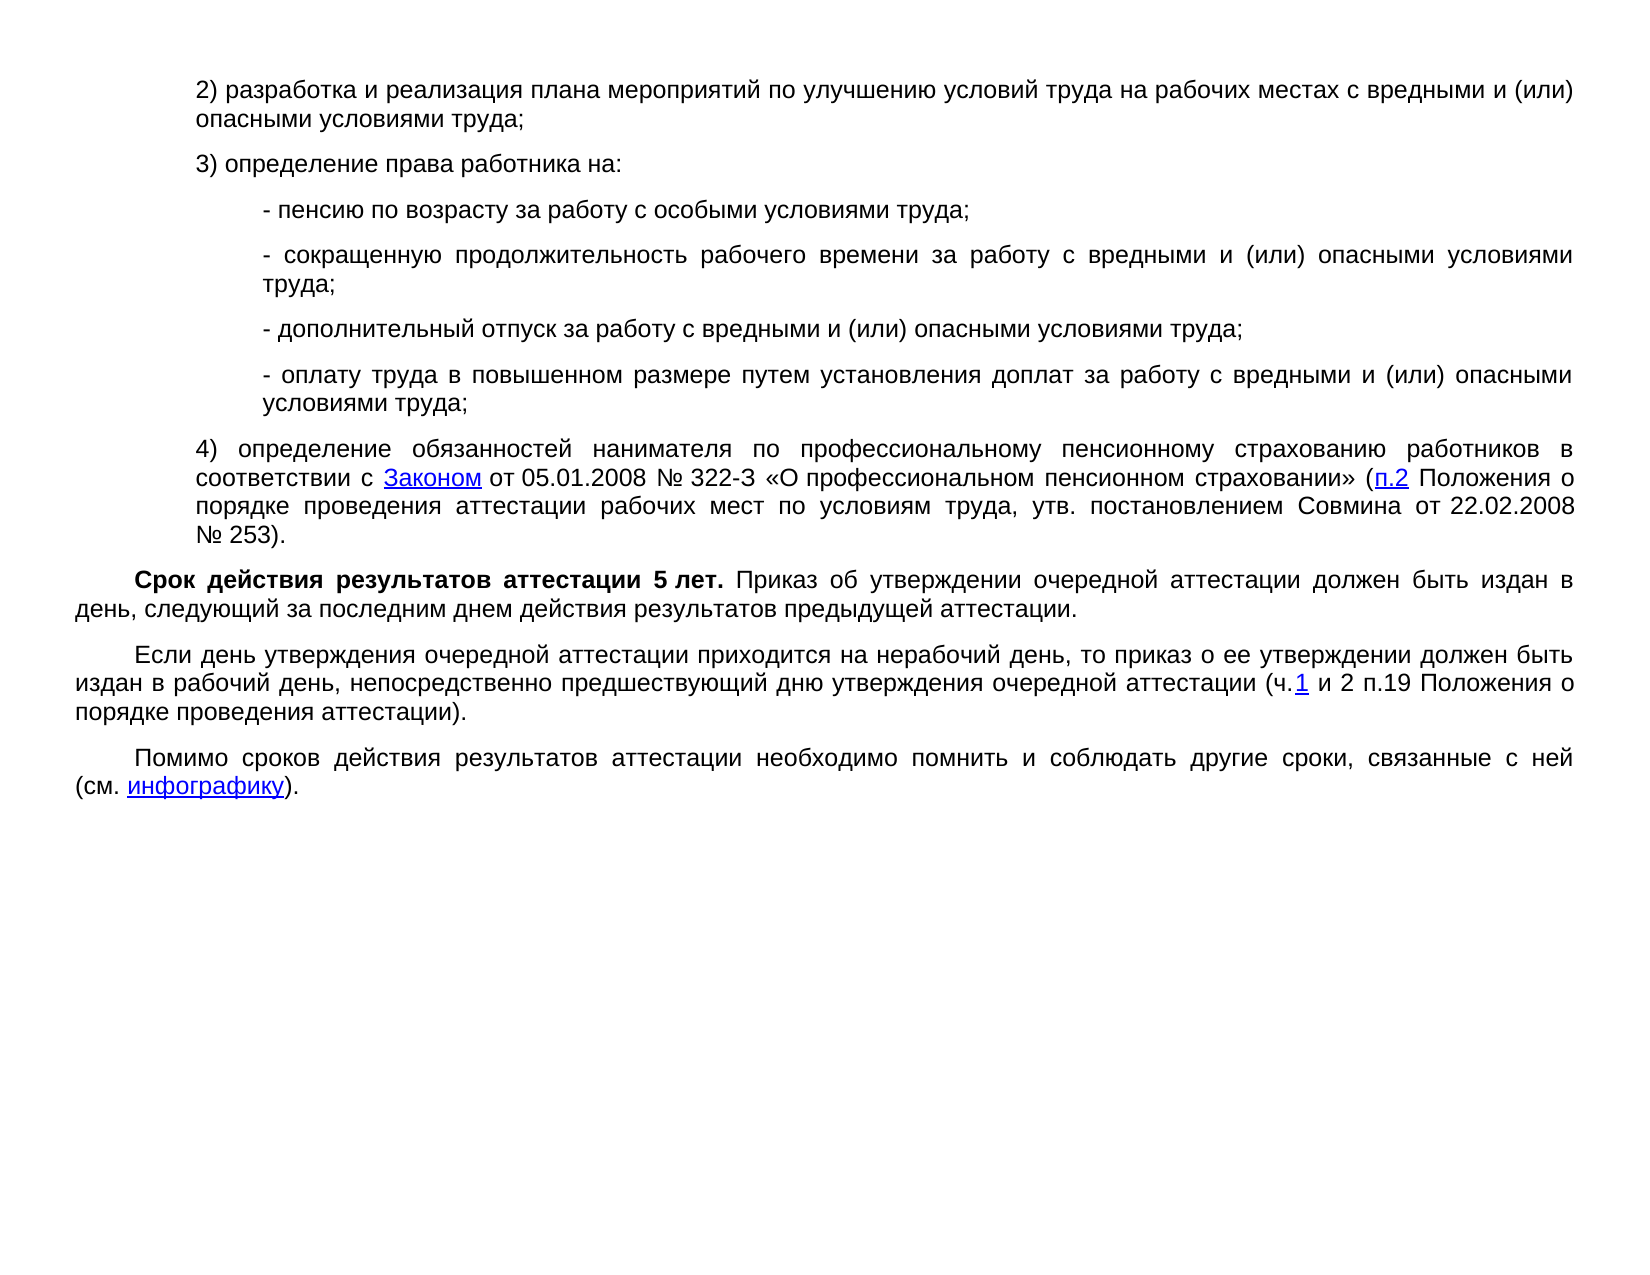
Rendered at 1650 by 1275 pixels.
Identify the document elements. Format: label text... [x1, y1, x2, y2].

text Если день утверждения очередной аттестации приходится на нерабочий день, то приказ о ее утверждении должен быть издан в рабочий день, непосредственно предшествующий дню утверждения очередной аттестации (ч.1 и 2 п.19 Положения о порядке проведения аттестации). [75, 639, 1575, 726]
list - сокращенную продолжительность рабочего времени за работу с вредными и (или) опасными условиями труда; [262, 240, 1575, 297]
list 2) разработка и реализация плана мероприятий по улучшению условий труда на рабочих местах с вредными и (или) опасными условиями труда; [195, 75, 1575, 132]
list 3) определение права работника на: [195, 149, 1575, 178]
list - оплату труда в повышенном размере путем установления доплат за работу с вредными и (или) опасными условиями труда; [262, 359, 1575, 417]
text Помимо сроков действия результатов аттестации необходимо помнить и соблюдать другие сроки, связанные с ней (см. инфографику). [75, 742, 1575, 800]
list 4) определение обязанностей нанимателя по профессиональному пенсионному страхованию работников в соответствии с Законом от 05.01.2008 № 322-З «О профессиональном пенсионном страховании» (п.2 Положения о порядке проведения аттестации рабочих мест по условиям труда, утв. постановлением Совмина от 22.02.2008 № 253). [195, 434, 1575, 549]
text Срок действия результатов аттестации 5 лет. Приказ об утверждении очередной аттестации должен быть издан в день, следующий за последним днем действия результатов предыдущей аттестации. [75, 565, 1575, 623]
list - дополнительный отпуск за работу с вредными и (или) опасными условиями труда; [262, 314, 1575, 343]
list - пенсию по возрасту за работу с особыми условиями труда; [262, 194, 1575, 223]
